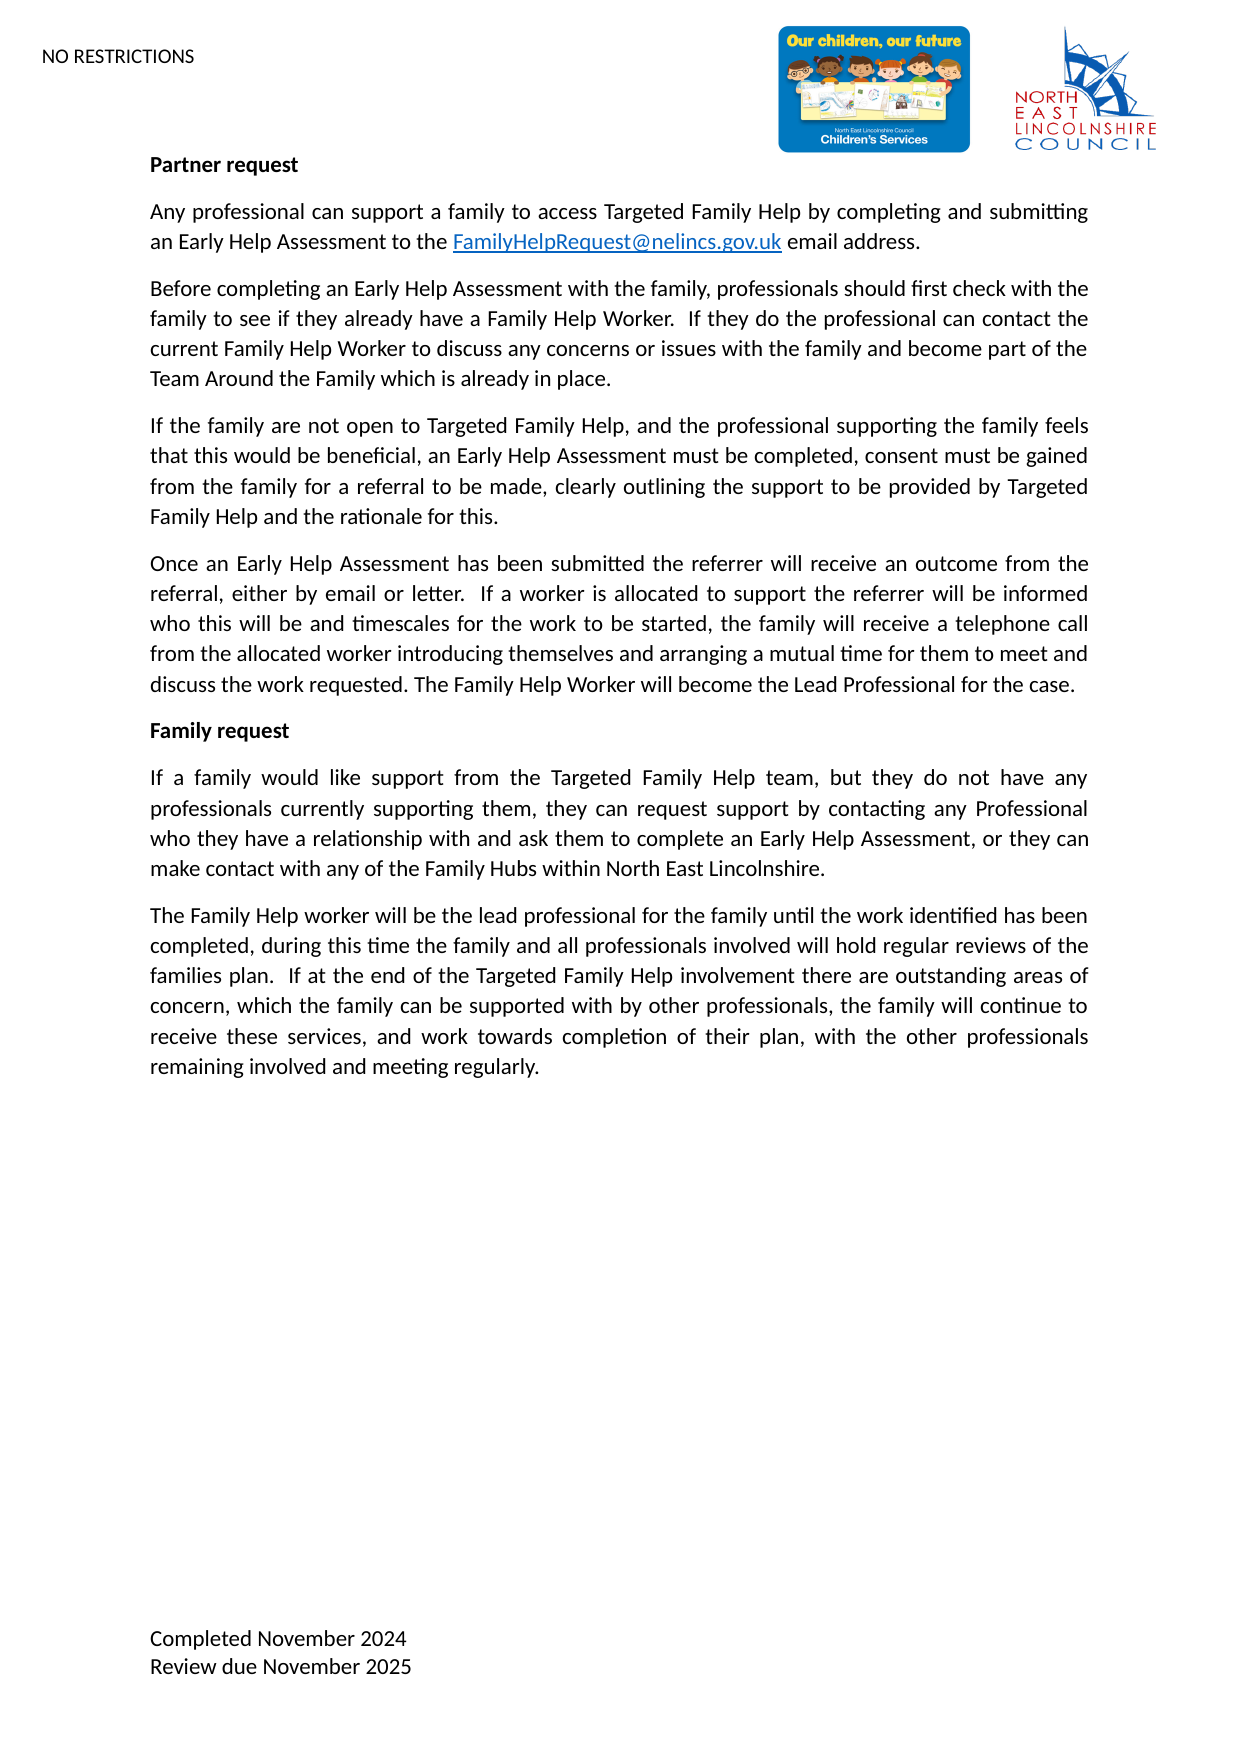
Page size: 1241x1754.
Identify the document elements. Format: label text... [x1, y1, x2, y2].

text Partner request [150, 150, 1090, 178]
text Before completing an Early Help Assessment with the family, professionals should first check with the family to see if they already have a Family Help Worker. If they do the professional can contact the current Family Help Worker to discuss any concerns or issues with the family and become part of the Team Around the Family which is already in place. [150, 274, 1090, 393]
text Once an Early Help Assessment has been submitted the referrer will receive an outcome from the referral, either by email or letter. If a worker is allocated to support the referrer will be informed who this will be and timescales for the work to be started, the family will receive a telephone call from the allocated worker introducing themselves and arranging a mutual time for them to meet and discuss the work requested. The Family Help Worker will become the Lead Professional for the case. [150, 549, 1090, 698]
picture [773, 18, 977, 150]
text Any professional can support a family to access Targeted Family Help by completing and submitting an Early Help Assessment to the FamilyHelpRequest@nelincs.gov.uk email address. [150, 197, 1090, 255]
picture [1015, 25, 1156, 150]
text Family request [150, 717, 1090, 745]
text If the family are not open to Targeted Family Help, and the professional supporting the family feels that this would be beneficial, an Early Help Assessment must be completed, consent must be gained from the family for a referral to be made, clearly outlining the support to be provided by Targeted Family Help and the rationale for this. [150, 411, 1090, 530]
text If a family would like support from the Targeted Family Help team, but they do not have any professionals currently supporting them, they can request support by contacting any Professional who they have a relationship with and ask them to complete an Early Help Assessment, or they can make contact with any of the Family Hubs within North East Lincolnshire. [150, 763, 1090, 882]
text The Family Help worker will be the lead professional for the family until the work identified has been completed, during this time the family and all professionals involved will hold regular reviews of the families plan. If at the end of the Targeted Family Help involvement there are outstanding areas of concern, which the family can be supported with by other professionals, the family will continue to receive these services, and work towards completion of their plan, with the other professionals remaining involved and meeting regularly. [150, 901, 1090, 1080]
